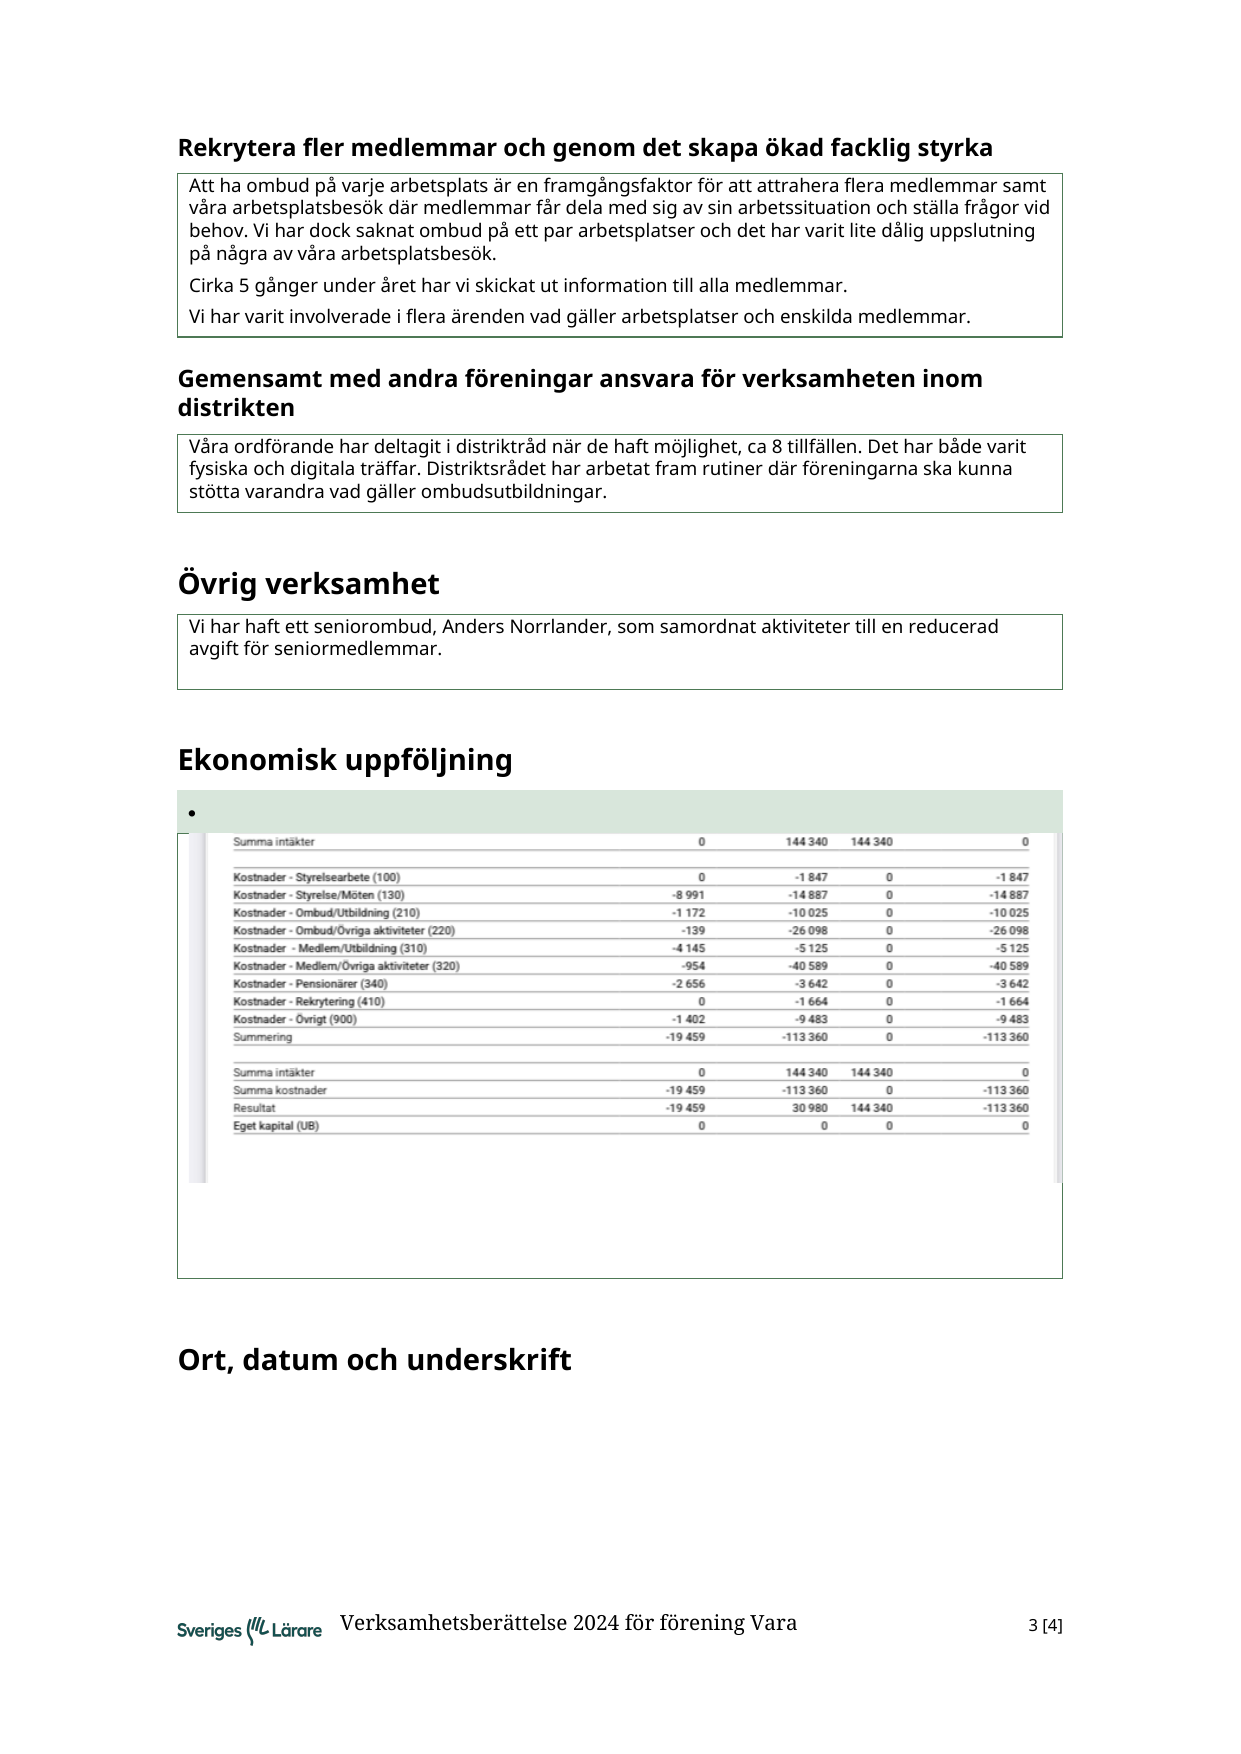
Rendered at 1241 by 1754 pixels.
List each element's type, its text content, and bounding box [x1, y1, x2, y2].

table_header [178, 834, 1062, 1278]
subtitle Rekrytera fler medlemmar och genom det skapa ökad facklig styrka [177, 133, 1063, 162]
picture [177, 1617, 322, 1646]
picture [188, 833, 1063, 1183]
table_header Våra ordförande har deltagit i distriktråd när de haft möjlighet, ca 8 tillfällen. Det har både varit fysiska och digitala träffar. Distriktsrådet har arbetat fram rutiner där föreningarna ska kunna stötta varandra vad gäller ombudsutbildningar. [178, 435, 1062, 512]
table_header Att ha ombud på varje arbetsplats är en framgångsfaktor för att attrahera flera medlemmar samt våra arbetsplatsbesök där medlemmar får dela med sig av sin arbetssituation och ställa frågor vid behov. Vi har dock saknat ombud på ett par arbetsplatser och det har varit lite dålig uppslutning på några av våra arbetsplatsbesök. Cirka 5 gånger under året har vi skickat ut information till alla medlemmar. Vi har varit involverade i flera ärenden vad gäller arbetsplatser och enskilda medlemmar. [178, 174, 1062, 336]
subtitle Övrig verksamhet [177, 566, 1063, 601]
table_header [177, 790, 1063, 833]
table_header Vi har haft ett seniorombud, Anders Norrlander, som samordnat aktiviteter till en reducerad avgift för seniormedlemmar. [178, 615, 1062, 689]
subtitle Ort, datum och underskrift [177, 1342, 1063, 1378]
subtitle Ekonomisk uppföljning [177, 742, 1063, 778]
subtitle Gemensamt med andra föreningar ansvara för verksamheten inom distrikten [177, 364, 1063, 423]
